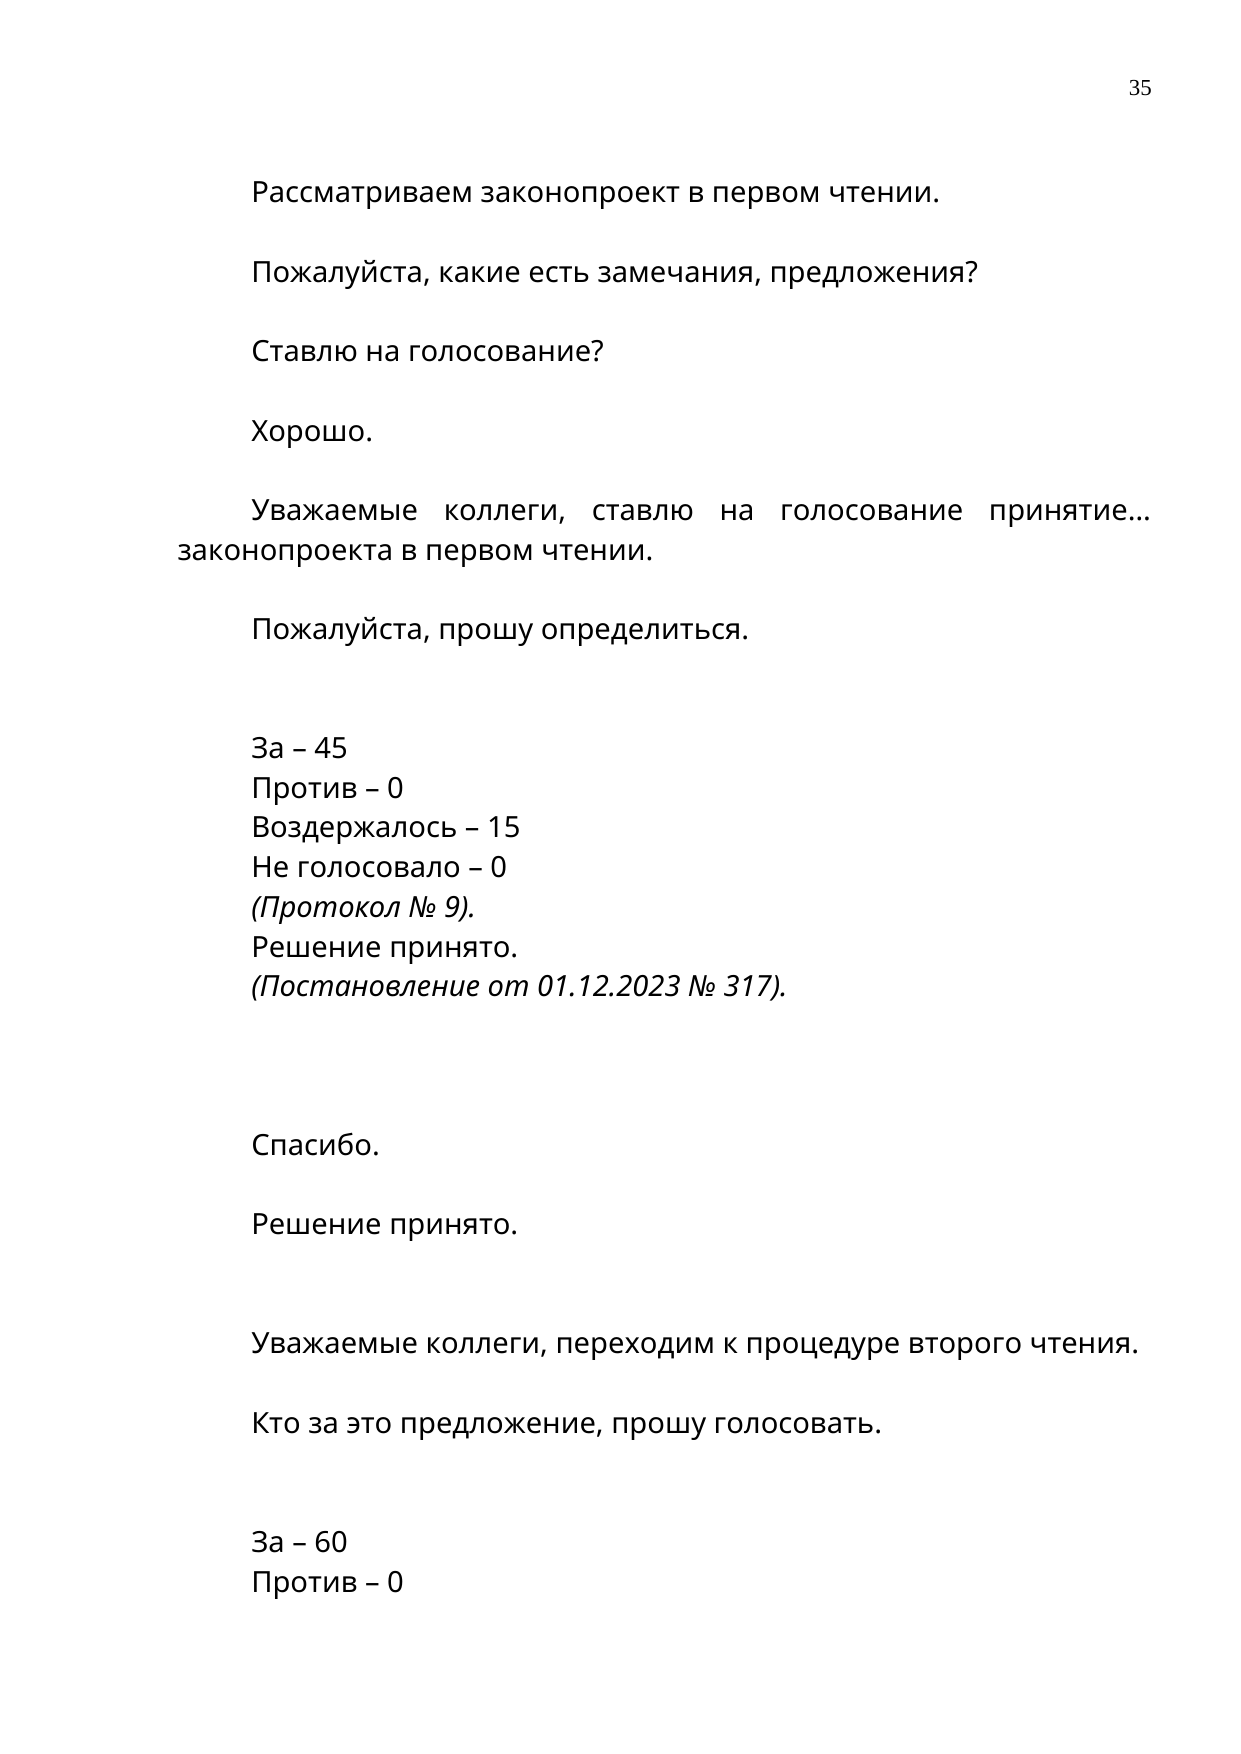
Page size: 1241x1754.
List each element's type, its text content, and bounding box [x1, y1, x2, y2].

text (Постановление от 01.12.2023 № 317). [177, 966, 1152, 1005]
text Против – 0 [177, 767, 1152, 807]
text Не голосовало – 0 [177, 846, 1152, 886]
text Воздержалось – 15 [177, 807, 1152, 846]
text Решение принято. [177, 1204, 1152, 1243]
text За – 60 [177, 1521, 1152, 1561]
text За – 45 [177, 727, 1152, 767]
text Пожалуйста, какие есть замечания, предложения? [177, 251, 1152, 291]
text Уважаемые коллеги, переходим к процедуре второго чтения. [177, 1323, 1152, 1362]
text Хорошо. [177, 410, 1152, 449]
text Против – 0 [177, 1561, 1152, 1601]
text (Протокол № 9). [177, 886, 1152, 926]
text Уважаемые коллеги, ставлю на голосование принятие… законопроекта в первом чтении. [177, 489, 1152, 569]
text Ставлю на голосование? [177, 331, 1152, 370]
text Кто за это предложение, прошу голосовать. [177, 1402, 1152, 1442]
text Решение принято. [177, 926, 1152, 966]
text Спасибо. [177, 1124, 1152, 1164]
text Пожалуйста, прошу определиться. [177, 608, 1152, 648]
text Рассматриваем законопроект в первом чтении. [177, 172, 1152, 211]
